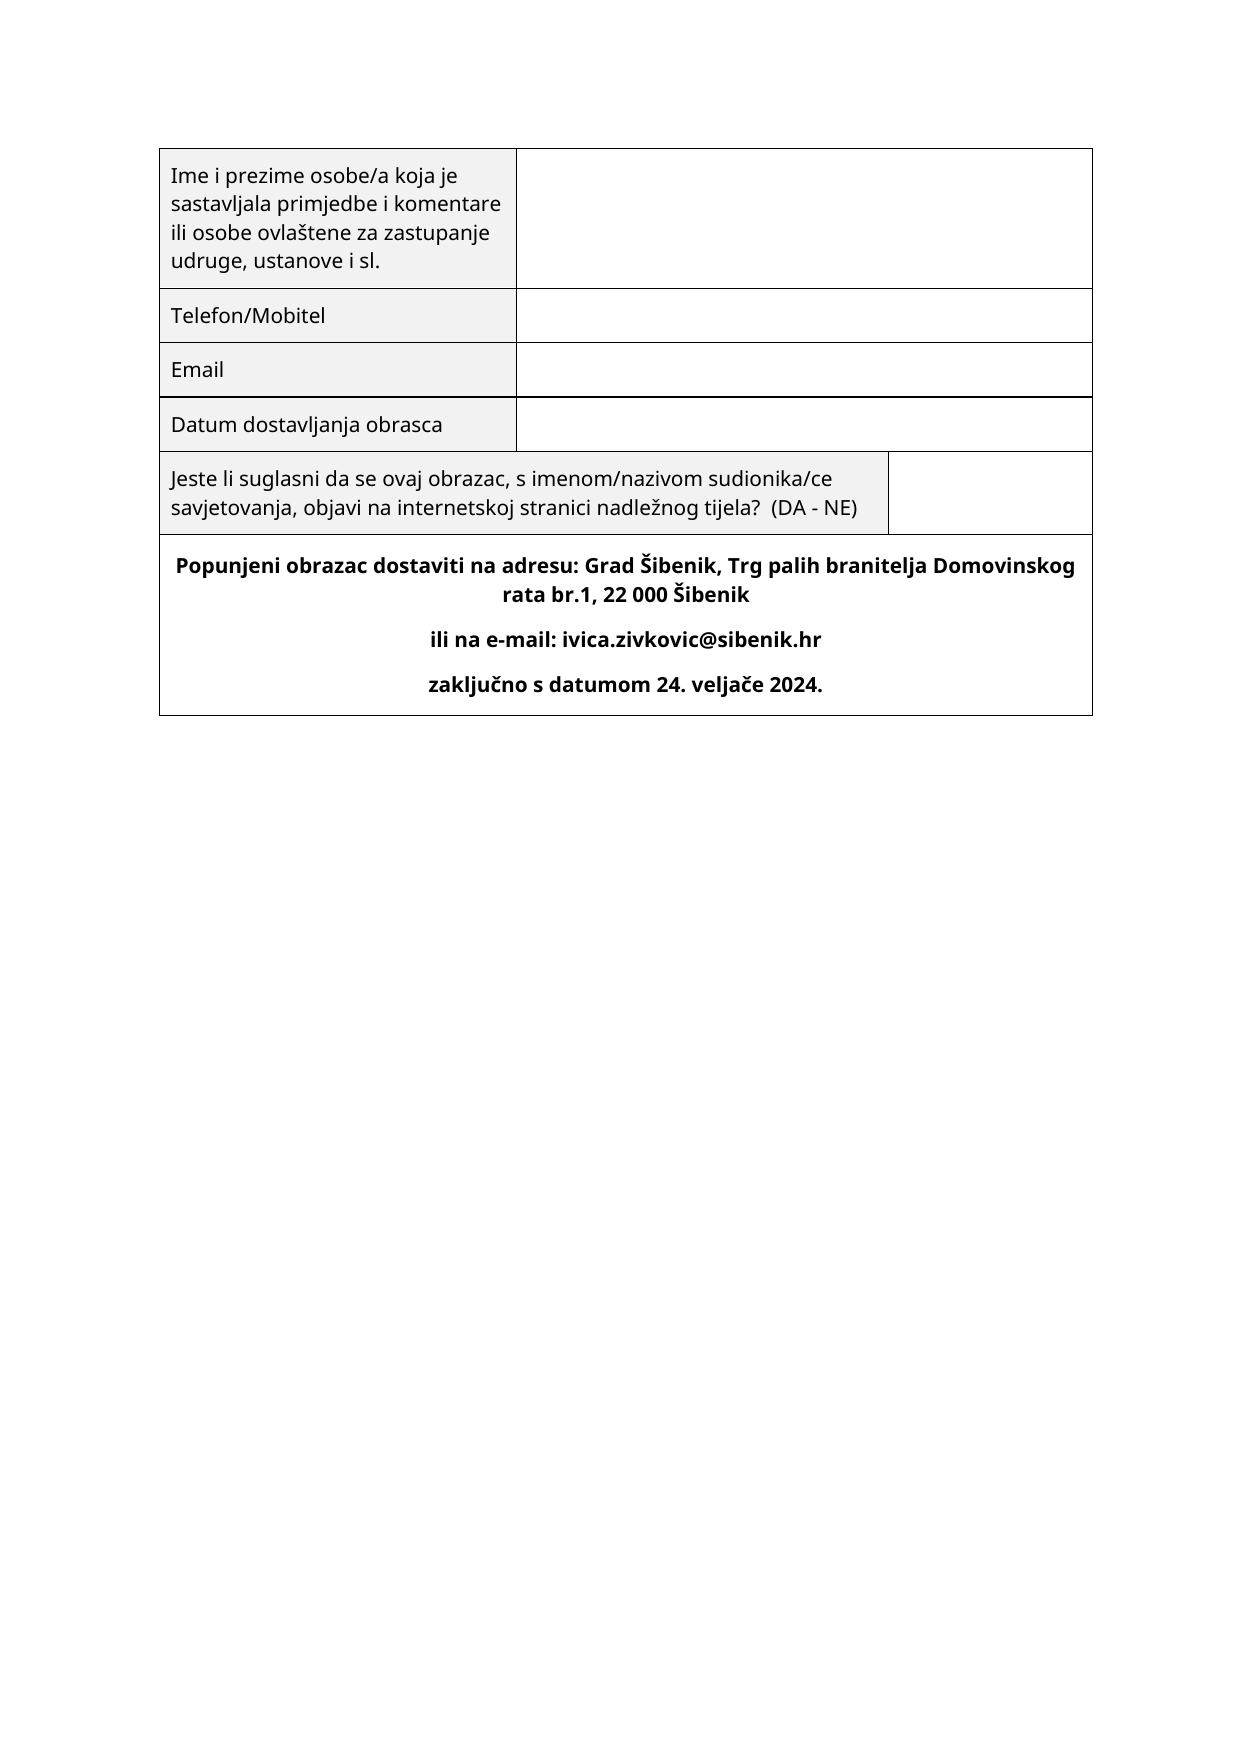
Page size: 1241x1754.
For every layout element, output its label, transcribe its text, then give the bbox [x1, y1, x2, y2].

table_cell Jeste li suglasni da se ovaj obrazac, s imenom/nazivom sudionika/ce savjetovanja, objavi na internetskoj stranici nadležnog tijela? (DA - NE) [160, 452, 888, 534]
table_cell [517, 398, 1092, 451]
table_cell Telefon/Mobitel [160, 289, 516, 342]
table_cell Ime i prezime osobe/a koja je sastavljala primjedbe i komentare ili osobe ovlaštene za zastupanje udruge, ustanove i sl. [160, 149, 516, 287]
table_cell [889, 452, 1092, 534]
table_cell Email [160, 343, 516, 396]
table_cell Datum dostavljanja obrasca [160, 398, 516, 451]
table_cell [517, 149, 1092, 287]
table_cell Popunjeni obrazac dostaviti na adresu: Grad Šibenik, Trg palih branitelja Domovinskog rata br.1, 22 000 Šibenik ili na e-mail: ivica.zivkovic@sibenik.hr zaključno s datumom 24. veljače 2024. [160, 535, 1092, 715]
table_cell [517, 289, 1092, 342]
table_cell [517, 343, 1092, 396]
